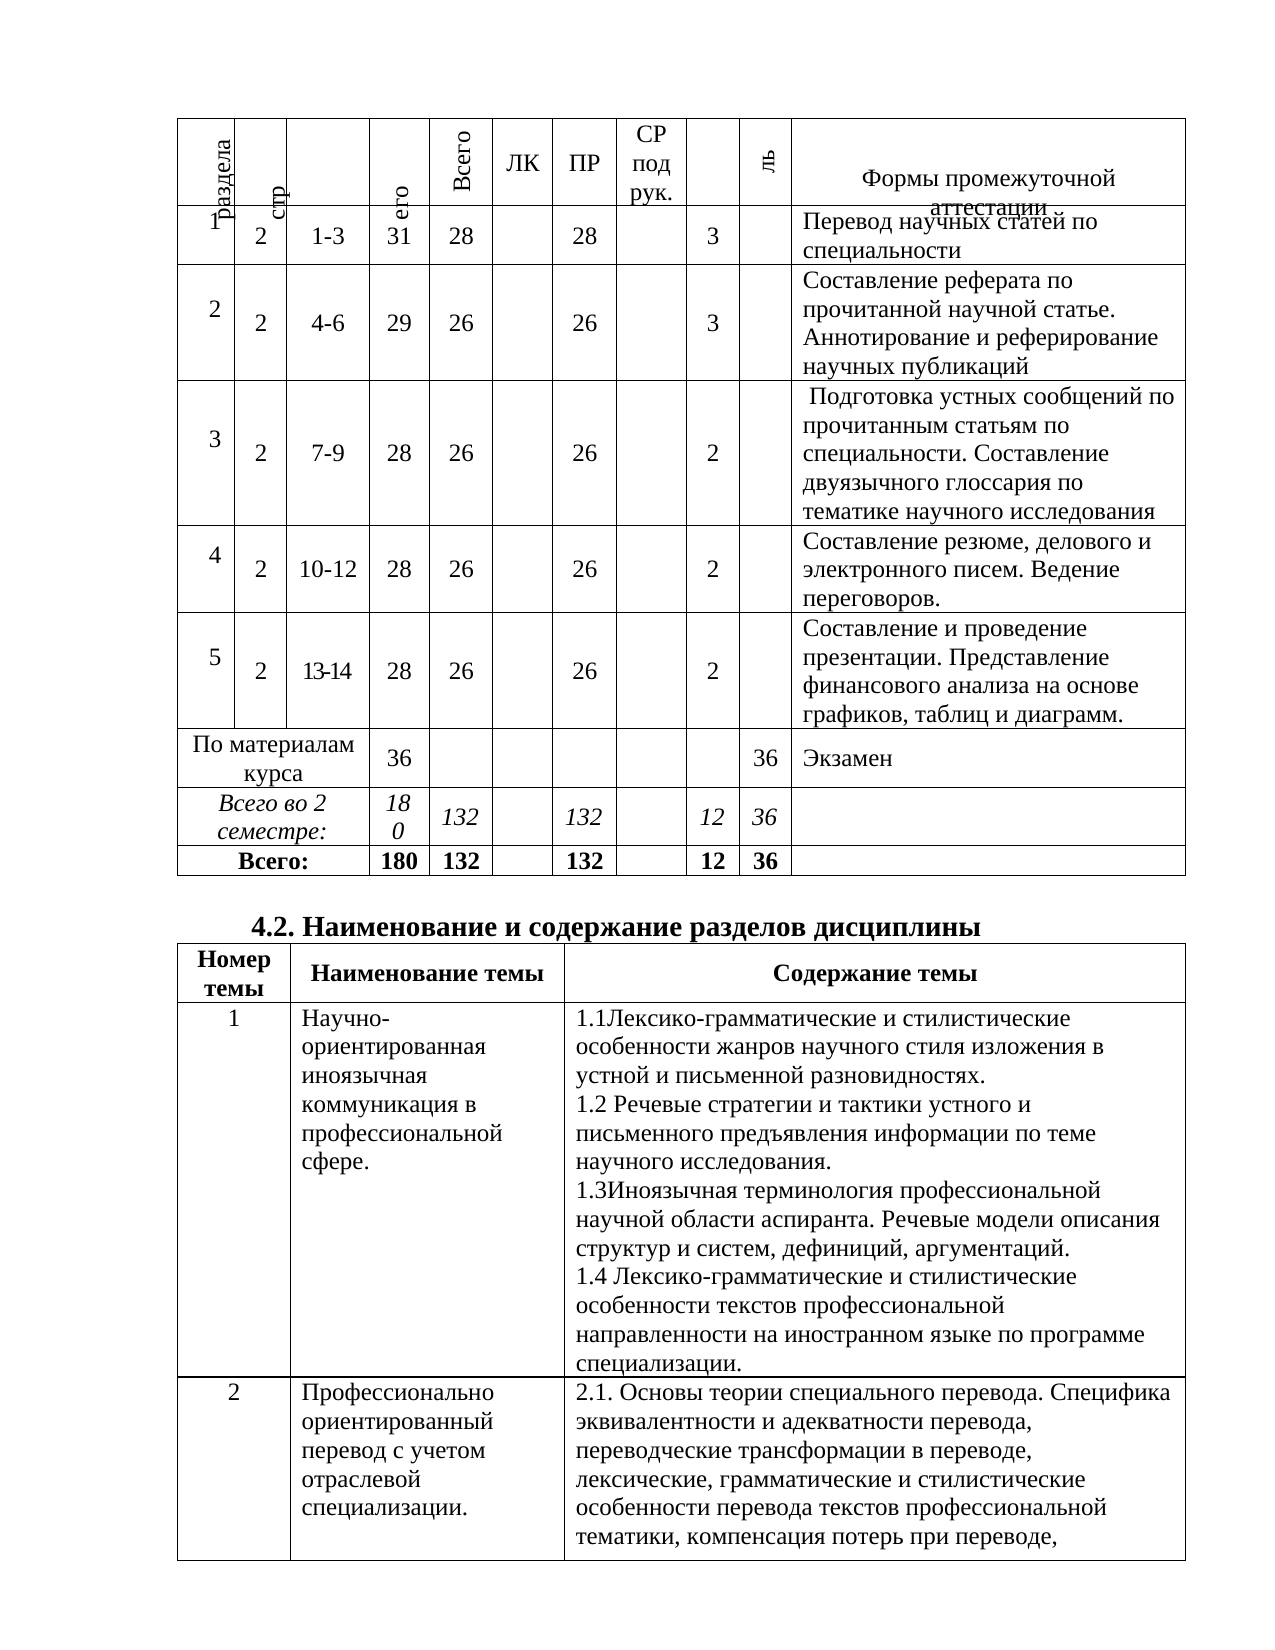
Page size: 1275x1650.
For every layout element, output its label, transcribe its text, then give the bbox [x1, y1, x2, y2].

table_cell [740, 381, 791, 525]
table_cell Всего [370, 119, 429, 205]
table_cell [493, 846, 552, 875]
table_cell [493, 526, 552, 612]
table_cell [617, 381, 686, 525]
table_cell 28 [553, 206, 616, 264]
table_cell 26 [553, 613, 616, 728]
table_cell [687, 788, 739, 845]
table_cell [740, 526, 791, 612]
table_cell 4-6 [287, 265, 369, 380]
table_cell 13-14 [287, 613, 369, 728]
table_cell [493, 206, 552, 264]
table_cell 2 [235, 613, 286, 728]
table_cell 2 [687, 381, 739, 525]
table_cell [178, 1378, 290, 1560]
table_cell По материалам курса [178, 729, 369, 787]
table_cell [178, 526, 234, 612]
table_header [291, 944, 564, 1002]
table_cell [553, 729, 616, 787]
table_cell [687, 729, 739, 787]
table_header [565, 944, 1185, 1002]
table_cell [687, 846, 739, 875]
table_cell [740, 265, 791, 380]
table_cell [617, 613, 686, 728]
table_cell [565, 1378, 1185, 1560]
table_cell 2 [687, 526, 739, 612]
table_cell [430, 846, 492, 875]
table_cell 36 [740, 729, 791, 787]
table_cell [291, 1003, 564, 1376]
text 4.2. Наименование и содержание разделов дисциплины [177, 909, 1186, 943]
table_cell ЛК [493, 119, 552, 205]
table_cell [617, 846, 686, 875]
table_cell 2 [235, 206, 286, 264]
table_cell 3 [687, 206, 739, 264]
table_cell [178, 206, 234, 264]
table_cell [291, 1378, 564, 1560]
table_cell [493, 381, 552, 525]
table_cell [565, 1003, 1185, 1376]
table_cell 2 [235, 265, 286, 380]
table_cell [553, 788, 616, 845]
table_cell 1-3 [287, 206, 369, 264]
table_cell [617, 206, 686, 264]
table_cell Всего [430, 119, 492, 205]
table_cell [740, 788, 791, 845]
table_cell 28 [430, 206, 492, 264]
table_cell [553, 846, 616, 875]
table_cell 26 [553, 265, 616, 380]
table_cell 132 [430, 788, 492, 845]
table_cell Составление резюме, делового и электронного писем. Ведение переговоров. [792, 526, 1185, 612]
table_cell 26 [430, 613, 492, 728]
table_cell 26 [553, 526, 616, 612]
table_cell 28 [370, 526, 429, 612]
table_cell 26 [553, 381, 616, 525]
table_cell [740, 206, 791, 264]
table_cell СР под рук. [617, 119, 686, 205]
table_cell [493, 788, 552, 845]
table_cell 2 [687, 613, 739, 728]
table_cell Контроль [740, 119, 791, 205]
table_cell Подготовка устных сообщений по прочитанным статьям по специальности. Составление двуязычного глоссария по тематике научного исследования [792, 381, 1185, 525]
table_cell 26 [430, 265, 492, 380]
table_cell 28 [370, 613, 429, 728]
table_cell [178, 381, 234, 525]
table_cell Составление реферата по прочитанной научной статье. Аннотирование и реферирование научных публикаций [792, 265, 1185, 380]
table_cell [493, 613, 552, 728]
table_cell 2 [235, 526, 286, 612]
table_cell [178, 265, 234, 380]
table_cell Составление и проведение презентации. Представление финансового анализа на основе графиков, таблиц и диаграмм. [792, 613, 1185, 728]
table_cell [617, 265, 686, 380]
table_cell 2 [235, 381, 286, 525]
table_cell [493, 729, 552, 787]
table_cell СР [687, 119, 739, 205]
table_cell [493, 265, 552, 380]
table_cell [430, 729, 492, 787]
table_cell Экзамен [792, 729, 1185, 787]
table_cell 36 [370, 729, 429, 787]
table_cell [178, 613, 234, 728]
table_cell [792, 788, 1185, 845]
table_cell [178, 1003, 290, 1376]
table_cell 3 [687, 265, 739, 380]
table_cell 29 [370, 265, 429, 380]
table_cell 26 [430, 526, 492, 612]
table_cell 7-9 [287, 381, 369, 525]
table_cell Всего во 2 семестре: [178, 788, 369, 845]
table_cell 10-12 [287, 526, 369, 612]
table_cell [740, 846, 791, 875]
table_cell 31 [370, 206, 429, 264]
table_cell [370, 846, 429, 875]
table_cell [617, 526, 686, 612]
table_cell ПР [553, 119, 616, 205]
table_cell Перевод научных статей по специальности [792, 206, 1185, 264]
table_cell 28 [370, 381, 429, 525]
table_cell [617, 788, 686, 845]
table_cell 26 [430, 381, 492, 525]
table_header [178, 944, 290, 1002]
table_cell [740, 613, 791, 728]
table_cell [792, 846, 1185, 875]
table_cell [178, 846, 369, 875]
table_cell 180 [370, 788, 429, 845]
table_cell [617, 729, 686, 787]
